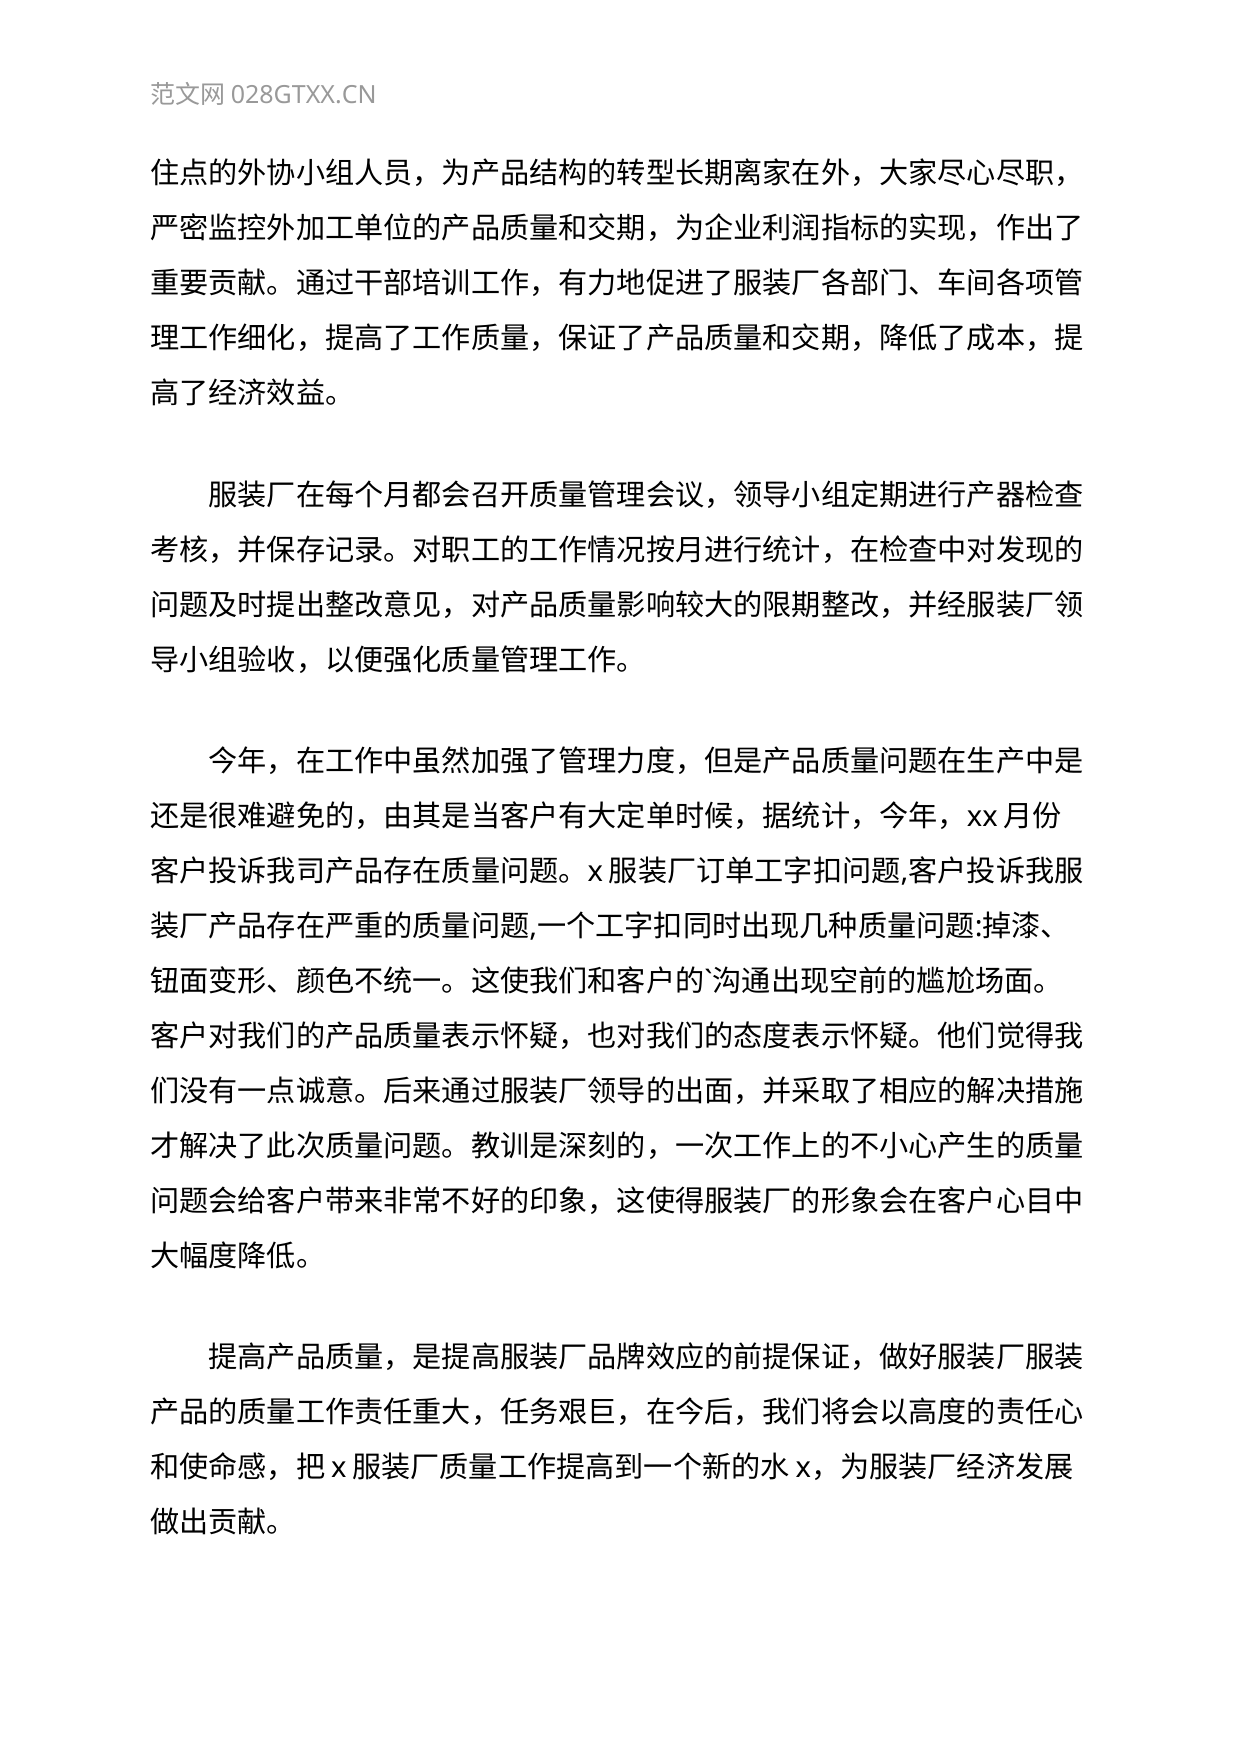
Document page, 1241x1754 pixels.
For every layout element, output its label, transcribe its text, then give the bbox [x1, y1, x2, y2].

text 提高产品质量，是提高服装厂品牌效应的前提保证，做好服装厂服装产品的质量工作责任重大，任务艰巨，在今后，我们将会以高度的责任心和使命感，把x服装厂质量工作提高到一个新的水x，为服装厂经济发展做出贡献。 [150, 1334, 1090, 1541]
text 今年，在工作中虽然加强了管理力度，但是产品质量问题在生产中是还是很难避免的，由其是当客户有大定单时候，据统计，今年，xx月份客户投诉我司产品存在质量问题。x服装厂订单工字扣问题,客户投诉我服装厂产品存在严重的质量问题,一个工字扣同时出现几种质量问题:掉漆、钮面变形、颜色不统一。这使我们和客户的`沟通出现空前的尴尬场面。客户对我们的产品质量表示怀疑，也对我们的态度表示怀疑。他们觉得我们没有一点诚意。后来通过服装厂领导的出面，并采取了相应的解决措施才解决了此次质量问题。教训是深刻的，一次工作上的不小心产生的质量问题会给客户带来非常不好的印象，这使得服装厂的形象会在客户心目中大幅度降低。 [150, 738, 1090, 1274]
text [150, 150, 1090, 412]
text 服装厂在每个月都会召开质量管理会议，领导小组定期进行产器检查考核，并保存记录。对职工的工作情况按月进行统计，在检查中对发现的问题及时提出整改意见，对产品质量影响较大的限期整改，并经服装厂领导小组验收，以便强化质量管理工作。 [150, 471, 1090, 678]
